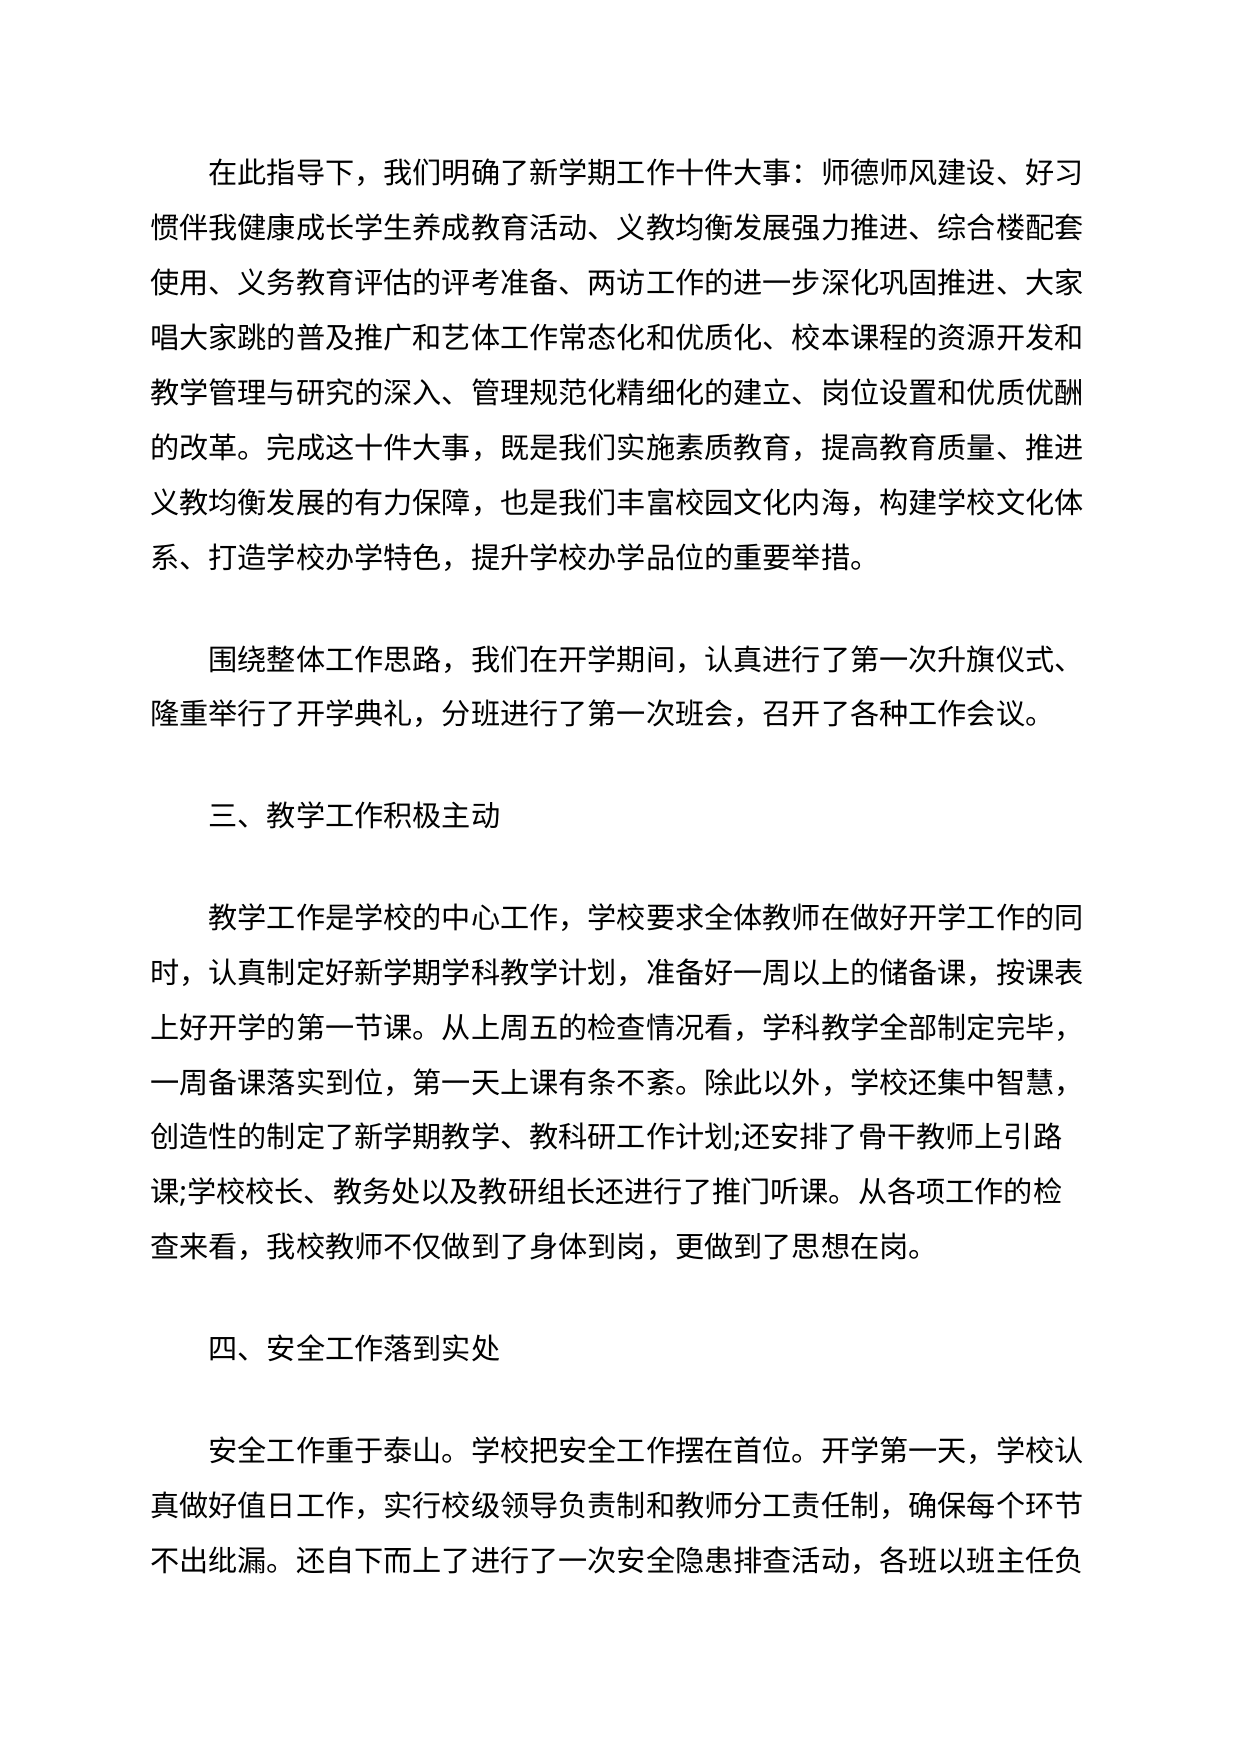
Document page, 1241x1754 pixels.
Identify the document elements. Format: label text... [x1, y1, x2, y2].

text 在此指导下，我们明确了新学期工作十件大事：师德师风建设、好习惯伴我健康成长学生养成教育活动、义教均衡发展强力推进、综合楼配套使用、义务教育评估的评考准备、两访工作的进一步深化巩固推进、大家唱大家跳的普及推广和艺体工作常态化和优质化、校本课程的资源开发和教学管理与研究的深入、管理规范化精细化的建立、岗位设置和优质优酬的改革。完成这十件大事，既是我们实施素质教育，提高教育质量、推进义教均衡发展的有力保障，也是我们丰富校园文化内海，构建学校文化体系、打造学校办学特色，提升学校办学品位的重要举措。 [150, 150, 1090, 577]
text 教学工作是学校的中心工作，学校要求全体教师在做好开学工作的同时，认真制定好新学期学科教学计划，准备好一周以上的储备课，按课表上好开学的第一节课。从上周五的检查情况看，学科教学全部制定完毕，一周备课落实到位，第一天上课有条不紊。除此以外，学校还集中智慧，创造性的制定了新学期教学、教科研工作计划;还安排了骨干教师上引路课;学校校长、教务处以及教研组长还进行了推门听课。从各项工作的检查来看，我校教师不仅做到了身体到岗，更做到了思想在岗。 [150, 894, 1090, 1266]
text 围绕整体工作思路，我们在开学期间，认真进行了第一次升旗仪式、隆重举行了开学典礼，分班进行了第一次班会，召开了各种工作会议。 [150, 636, 1090, 733]
text 四、安全工作落到实处 [150, 1326, 1090, 1368]
text 三、教学工作积极主动 [150, 793, 1090, 835]
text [150, 1428, 1090, 1580]
